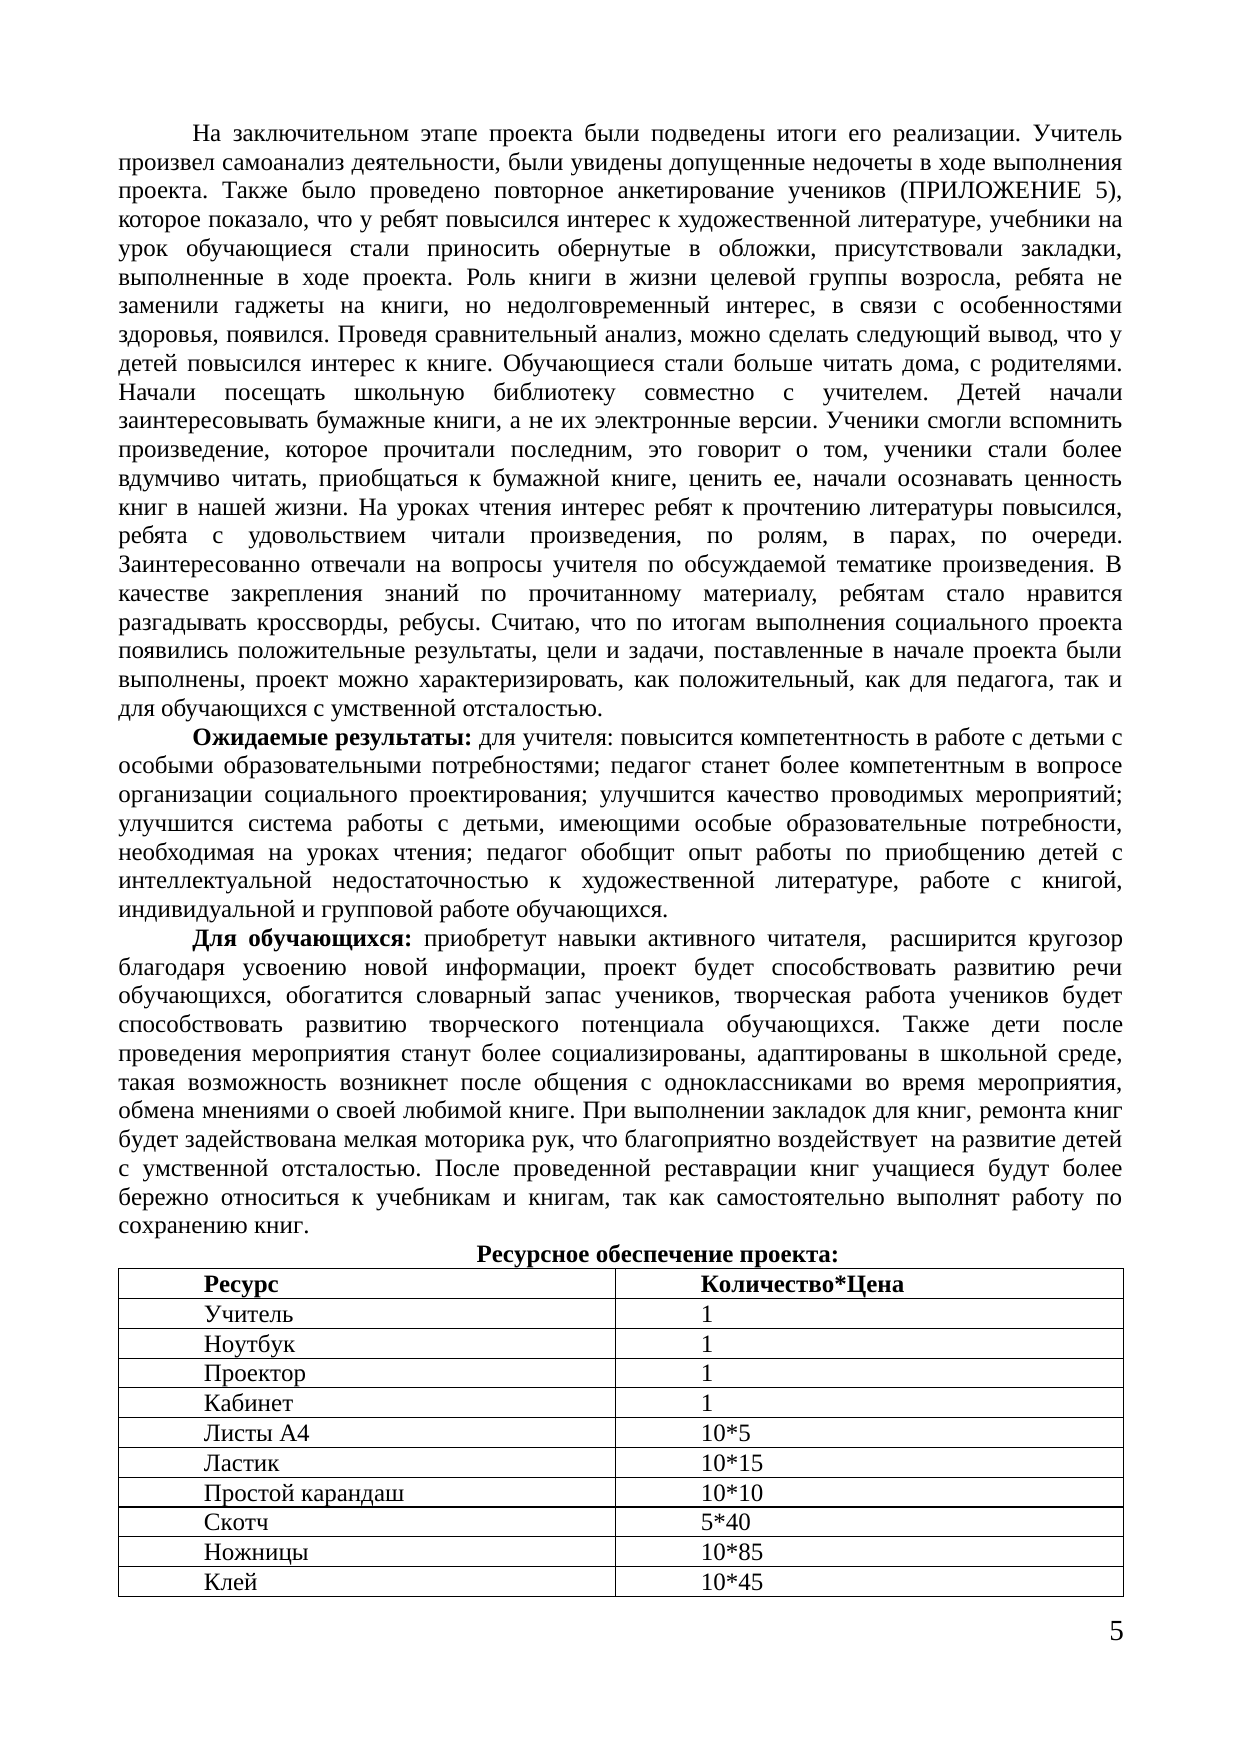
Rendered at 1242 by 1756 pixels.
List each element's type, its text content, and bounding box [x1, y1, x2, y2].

table_cell 1 [616, 1329, 1123, 1357]
text Ресурсное обеспечение проекта: [118, 1239, 1123, 1268]
table_cell 10*45 [616, 1567, 1123, 1596]
table_cell Скотч [119, 1508, 615, 1536]
table_cell Ластик [119, 1448, 615, 1477]
table_cell Проектор [119, 1359, 615, 1387]
table_cell Ноутбук [119, 1329, 615, 1357]
table_cell 10*5 [616, 1418, 1123, 1447]
table_cell 1 [616, 1299, 1123, 1328]
subtitle Для обучающихся: приобретут навыки активного читателя, расширится кругозор благодаря усвоению новой информации, проект будет способствовать развитию речи обучающихся, обогатится словарный запас учеников, творческая работа учеников будет способствовать развитию творческого потенциала обучающихся. Также дети после проведения мероприятия станут более социализированы, адаптированы в школьной среде, такая возможность возникнет после общения с одноклассниками во время мероприятия, обмена мнениями о своей любимой книге. При выполнении закладок для книг, ремонта книг будет задействована мелкая моторика рук, что благоприятно воздействует на развитие детей с умственной отсталостью. После проведенной реставрации книг учащиеся будут более бережно относиться к учебникам и книгам, так как самостоятельно выполнят работу по сохранению книг. [118, 923, 1123, 1239]
table_cell Ножницы [119, 1537, 615, 1566]
text На заключительном этапе проекта были подведены итоги его реализации. Учитель произвел самоанализ деятельности, были увидены допущенные недочеты в ходе выполнения проекта. Также было проведено повторное анкетирование учеников (ПРИЛОЖЕНИЕ 5), которое показало, что у ребят повысился интерес к художественной литературе, учебники на урок обучающиеся стали приносить обернутые в обложки, присутствовали закладки, выполненные в ходе проекта. Роль книги в жизни целевой группы возросла, ребята не заменили гаджеты на книги, но недолговременный интерес, в связи с особенностями здоровья, появился. Проведя сравнительный анализ, можно сделать следующий вывод, что у детей повысился интерес к книге. Обучающиеся стали больше читать дома, с родителями. Начали посещать школьную библиотеку совместно с учителем. Детей начали заинтересовывать бумажные книги, а не их электронные версии. Ученики смогли вспомнить произведение, которое прочитали последним, это говорит о том, ученики стали более вдумчиво читать, приобщаться к бумажной книге, ценить ее, начали осознавать ценность книг в нашей жизни. На уроках чтения интерес ребят к прочтению литературы повысился, ребята с удовольствием читали произведения, по ролям, в парах, по очереди. Заинтересованно отвечали на вопросы учителя по обсуждаемой тематике произведения. В качестве закрепления знаний по прочитанному материалу, ребятам стало нравится разгадывать кроссворды, ребусы. Считаю, что по итогам выполнения социального проекта появились положительные результаты, цели и задачи, поставленные в начале проекта были выполнены, проект можно характеризировать, как положительный, как для педагога, так и для обучающихся с умственной отсталостью. [118, 118, 1123, 722]
table_cell Листы А4 [119, 1418, 615, 1447]
table_cell Учитель [119, 1299, 615, 1328]
table_cell 10*10 [616, 1478, 1123, 1506]
table_cell Простой карандаш [119, 1478, 615, 1506]
table_cell 1 [616, 1388, 1123, 1417]
table_cell 10*85 [616, 1537, 1123, 1566]
table_header Количество*Цена [616, 1269, 1123, 1298]
table_header Ресурс [119, 1269, 615, 1298]
table_cell 1 [616, 1359, 1123, 1387]
table_cell Кабинет [119, 1388, 615, 1417]
table_cell Клей [119, 1567, 615, 1596]
text Ожидаемые результаты: для учителя: повысится компетентность в работе с детьми с особыми образовательными потребностями; педагог станет более компетентным в вопросе организации социального проектирования; улучшится качество проводимых мероприятий; улучшится система работы с детьми, имеющими особые образовательные потребности, необходимая на уроках чтения; педагог обобщит опыт работы по приобщению детей с интеллектуальной недостаточностью к художественной литературе, работе с книгой, индивидуальной и групповой работе обучающихся. [118, 722, 1123, 923]
table_cell 10*15 [616, 1448, 1123, 1477]
table_cell 5*40 [616, 1508, 1123, 1536]
